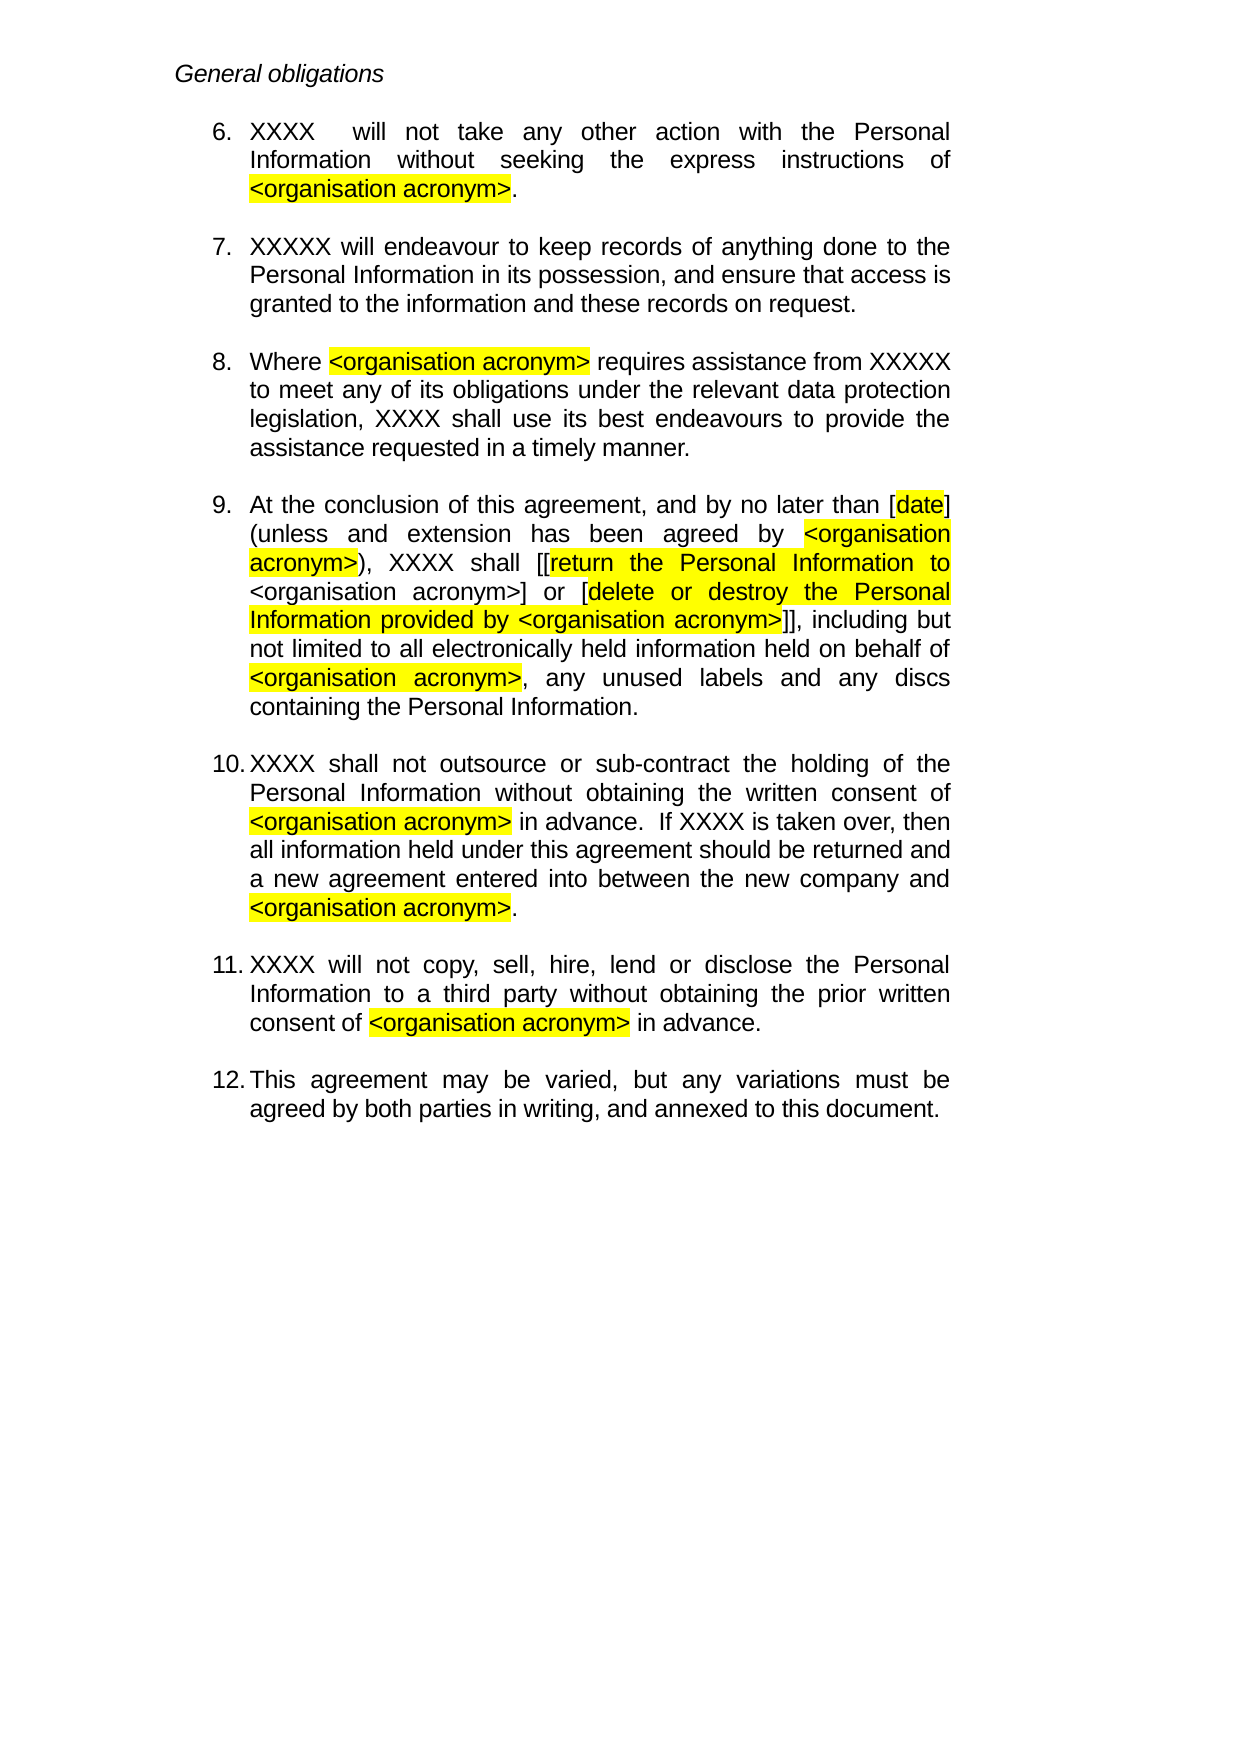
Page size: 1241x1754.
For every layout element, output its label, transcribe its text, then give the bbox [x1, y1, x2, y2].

list This agreement may be varied, but any variations must be agreed by both parties in writing, and annexed to this document. [212, 1065, 951, 1123]
list XXXXX will endeavour to keep records of anything done to the Personal Information in its possession, and ensure that access is granted to the information and these records on request. [212, 232, 951, 318]
list XXXX shall not outsource or sub-contract the holding of the Personal Information without obtaining the written consent of <organisation acronym> in advance. If XXXX is taken over, then all information held under this agreement should be returned and a new agreement entered into between the new company and <organisation acronym>. [212, 749, 951, 922]
list XXXX will not take any other action with the Personal Information without seeking the express instructions of <organisation acronym>. [212, 117, 951, 203]
list Where <organisation acronym> requires assistance from XXXXX to meet any of its obligations under the relevant data protection legislation, XXXX shall use its best endeavours to provide the assistance requested in a timely manner. [212, 347, 951, 462]
text General obligations [174, 59, 951, 88]
list XXXX will not copy, sell, hire, lend or disclose the Personal Information to a third party without obtaining the prior written consent of <organisation acronym> in advance. [212, 950, 951, 1037]
list At the conclusion of this agreement, and by no later than [date] (unless and extension has been agreed by <organisation acronym>), XXXX shall [[return the Personal Information to <organisation acronym>] or [delete or destroy the Personal Information provided by <organisation acronym>]], including but not limited to all electronically held information held on behalf of <organisation acronym>, any unused labels and any discs containing the Personal Information. [212, 490, 951, 720]
